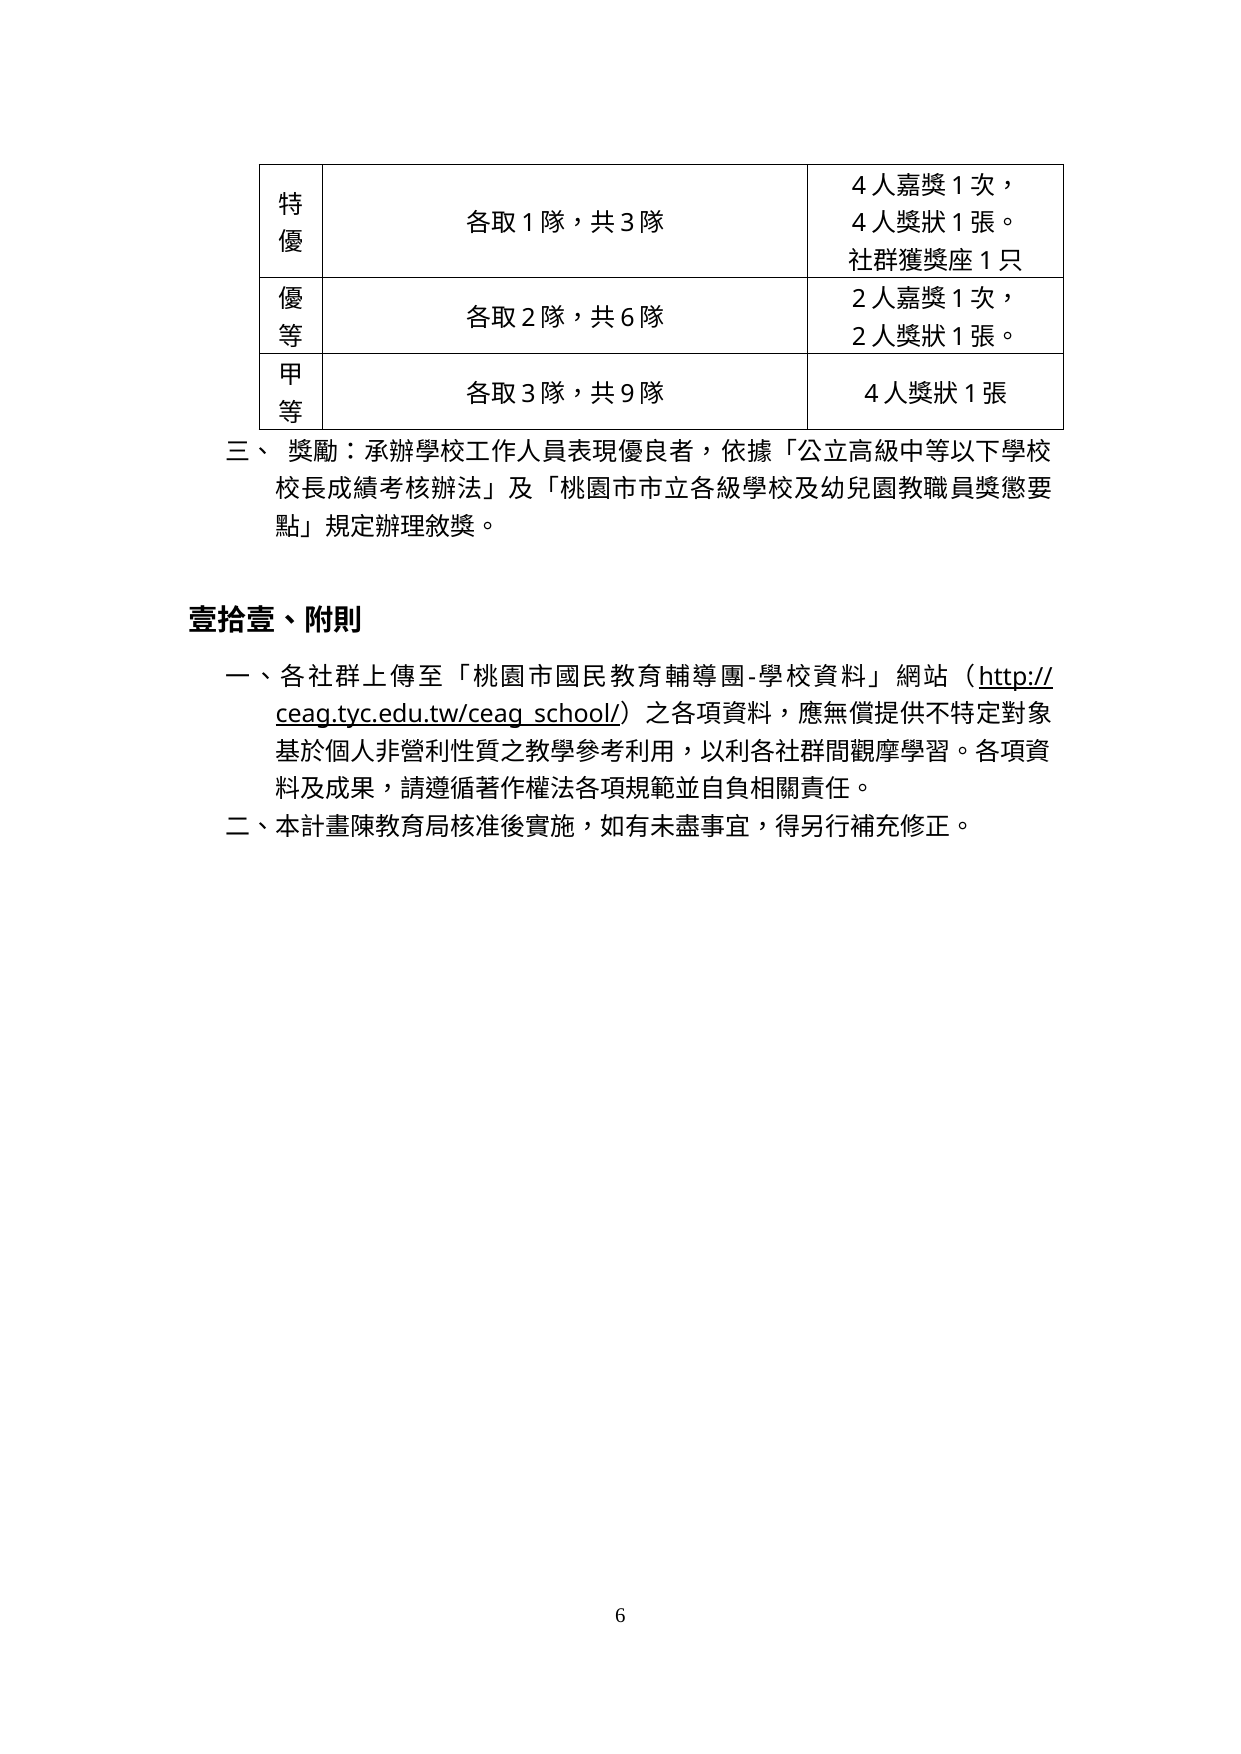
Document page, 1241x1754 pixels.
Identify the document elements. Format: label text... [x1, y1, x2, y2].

table_cell 4人獎狀1張 [808, 354, 1063, 429]
table_cell 各取3隊，共9隊 [323, 354, 807, 429]
text 二、本計畫陳教育局核准後實施，如有未盡事宜，得另行補充修正。 [225, 805, 1052, 843]
table_cell 特優 [260, 165, 322, 277]
text 壹拾壹、附則 [188, 580, 1052, 655]
table_cell 各取2隊，共6隊 [323, 278, 807, 353]
table_cell 各取1隊，共3隊 [323, 165, 807, 277]
table_cell 2人嘉獎1次， 2人獎狀1張。 [808, 278, 1063, 353]
text 一、各社群上傳至「桃園市國民教育輔導團-學校資料」網站（http://ceag.tyc.edu.tw/ceag_school/）之各項資料，應無償提供不特定對象基於個人非營利性質之教學參考利用，以利各社群間觀摩學習。各項資料及成果，請遵循著作權法各項規範並自負相關責任。 [225, 655, 1052, 805]
table_cell 4人嘉獎1次， 4人獎狀1張。 社群獲獎座1只 [808, 165, 1063, 277]
table_cell 甲等 [260, 354, 322, 429]
table_cell 優等 [260, 278, 322, 353]
list 獎勵：承辦學校工作人員表現優良者，依據「公立高級中等以下學校校長成績考核辦法」及「桃園市市立各級學校及幼兒園教職員獎懲要點」規定辦理敘獎。 [225, 430, 1052, 543]
